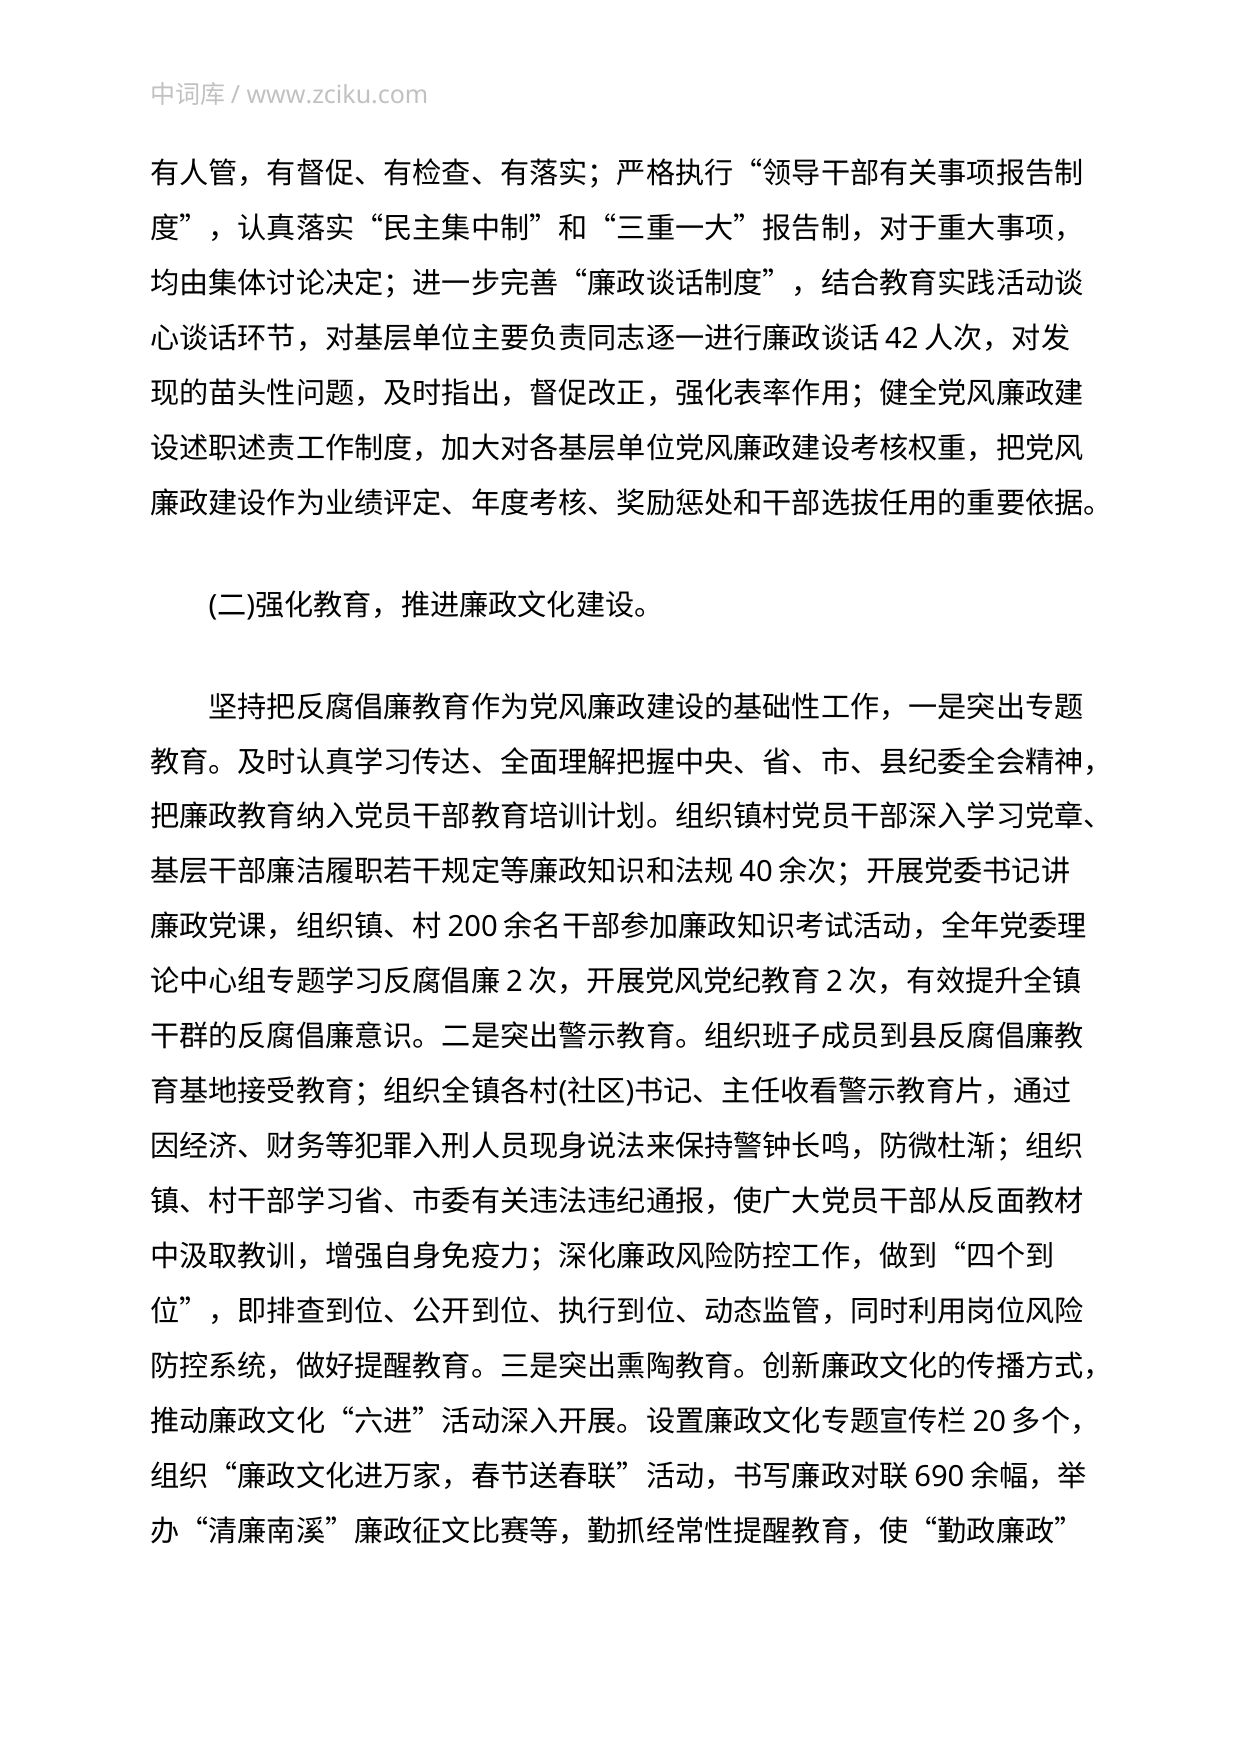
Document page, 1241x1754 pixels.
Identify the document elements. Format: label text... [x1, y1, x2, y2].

text (二)强化教育，推进廉政文化建设。 [150, 581, 1090, 624]
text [150, 683, 1090, 1549]
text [150, 150, 1090, 522]
